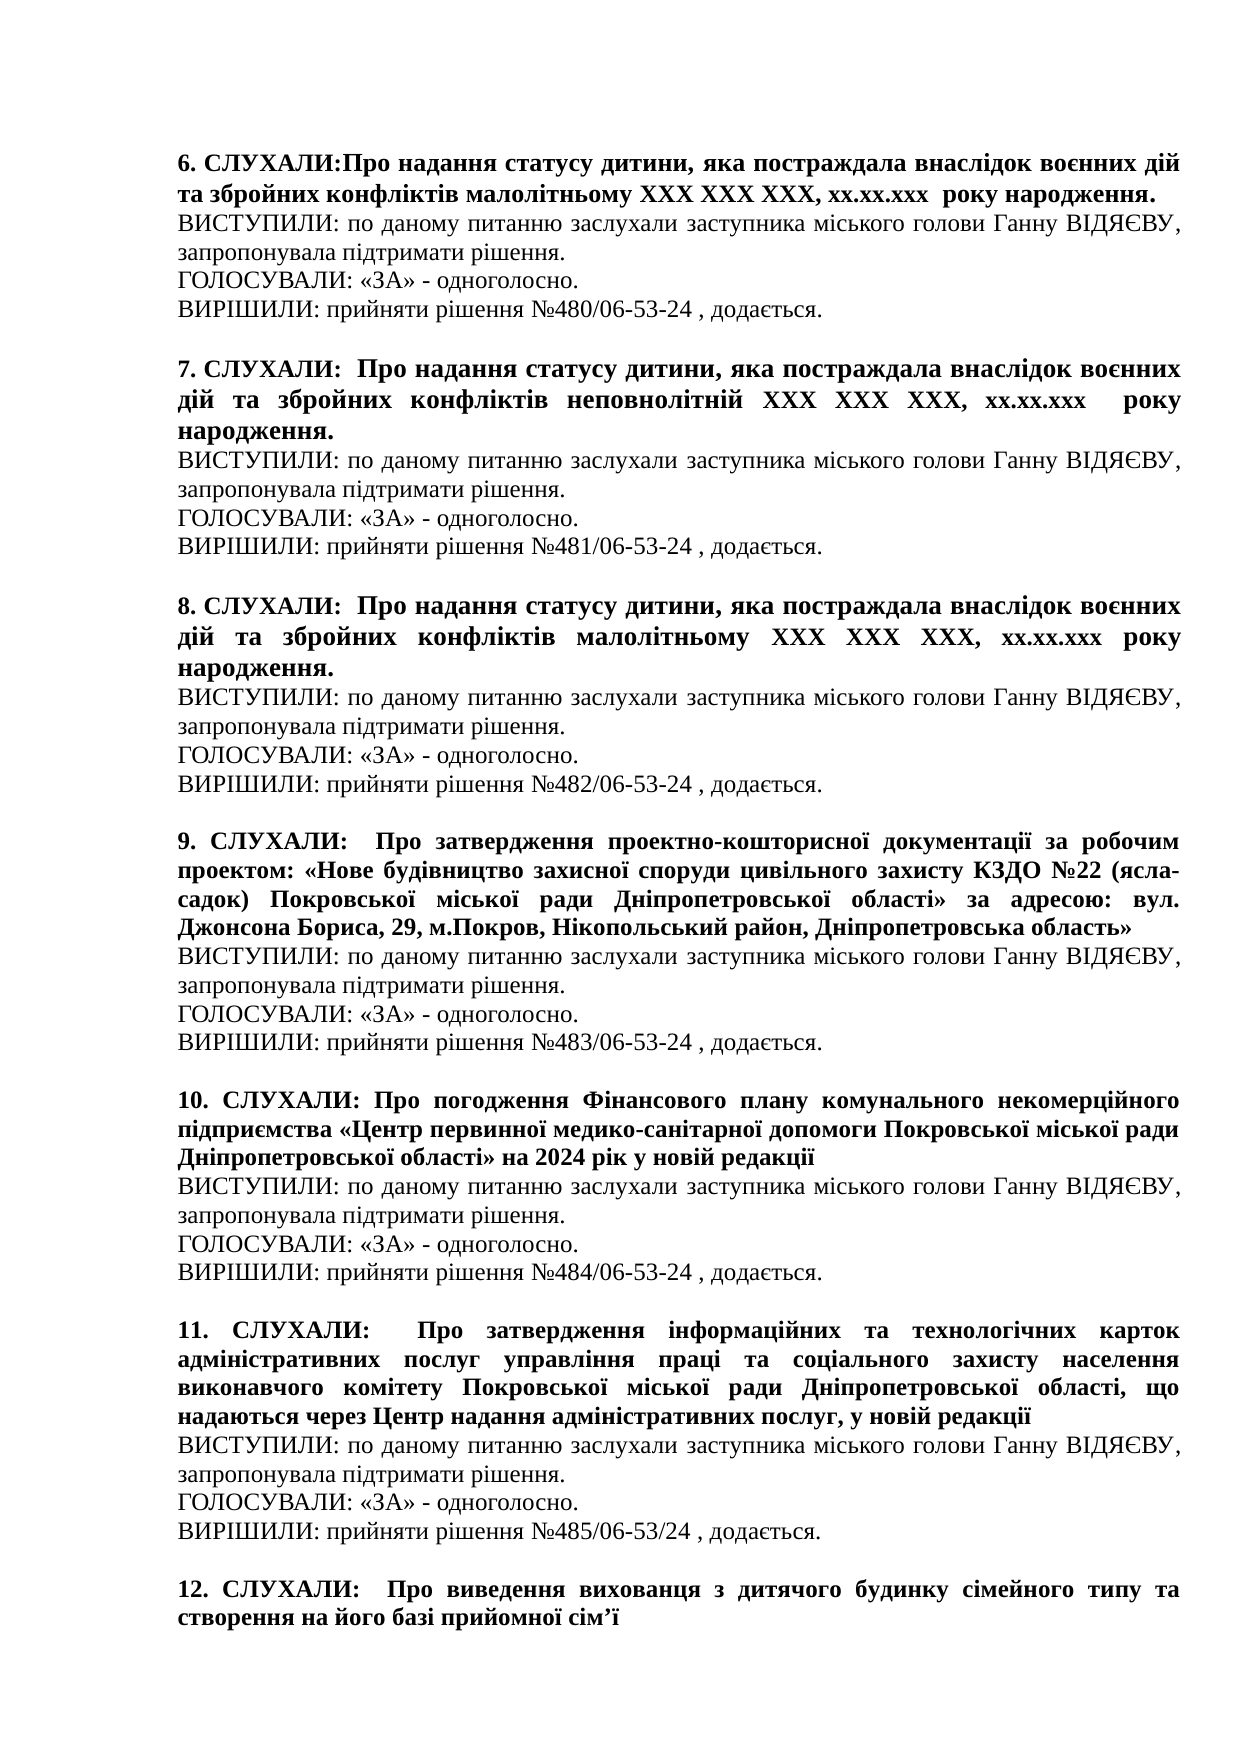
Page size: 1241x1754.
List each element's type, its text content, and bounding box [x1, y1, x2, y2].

text ГОЛОСУВАЛИ: «ЗА» - одноголосно. [177, 1229, 1181, 1257]
text ВИРІШИЛИ: прийняти рішення №485/06-53/24 , додається. [177, 1516, 1181, 1545]
text ГОЛОСУВАЛИ: «ЗА» - одноголосно. [177, 1487, 1181, 1516]
text ГОЛОСУВАЛИ: «ЗА» - одноголосно. [177, 740, 1181, 769]
text ВИРІШИЛИ: прийняти рішення №481/06-53-24 , додається. [177, 531, 1181, 560]
text ВИСТУПИЛИ: по даному питанню заслухали заступника міського голови Ганну ВІДЯЄВУ, запропонувала підтримати рішення. [177, 1171, 1181, 1229]
text ВИРІШИЛИ: прийняти рішення №482/06-53-24 , додається. [177, 769, 1181, 797]
text ВИСТУПИЛИ: по даному питанню заслухали заступника міського голови Ганну ВІДЯЄВУ, запропонувала підтримати рішення. [177, 1430, 1181, 1487]
text ВИРІШИЛИ: прийняти рішення №484/06-53-24 , додається. [177, 1257, 1181, 1286]
text ВИРІШИЛИ: прийняти рішення №483/06-53-24 , додається. [177, 1027, 1181, 1056]
text ГОЛОСУВАЛИ: «ЗА» - одноголосно. [177, 266, 1181, 294]
text 8. СЛУХАЛИ: Про надання статусу дитини, яка постраждала внаслідок воєнних дій та збройних конфліктів малолітньому ХХХ ХХХ ХХХ, хх.хх.ххх року народження. [177, 589, 1181, 682]
text ВИСТУПИЛИ: по даному питанню заслухали заступника міського голови Ганну ВІДЯЄВУ, запропонувала підтримати рішення. [177, 682, 1181, 740]
text 11. СЛУХАЛИ: Про затвердження інформаційних та технологічних карток адміністративних послуг управління праці та соціального захисту населення виконавчого комітету Покровської міської ради Дніпропетровської області, що надаються через Центр надання адміністративних послуг, у новій редакції [177, 1315, 1181, 1430]
text 6. СЛУХАЛИ:Про надання статусу дитини, яка постраждала внаслідок воєнних дій та збройних конфліктів малолітньому ХХХ ХХХ ХХХ, хх.хх.ххх року народження. [177, 147, 1181, 208]
text ГОЛОСУВАЛИ: «ЗА» - одноголосно. [177, 503, 1181, 531]
text ВИРІШИЛИ: прийняти рішення №480/06-53-24 , додається. [177, 294, 1181, 323]
text ВИСТУПИЛИ: по даному питанню заслухали заступника міського голови Ганну ВІДЯЄВУ, запропонувала підтримати рішення. [177, 445, 1181, 503]
text 9. СЛУХАЛИ: Про затвердження проектно-кошторисної документації за робочим проектом: «Нове будівництво захисної споруди цивільного захисту КЗДО №22 (ясла-садок) Покровської міської ради Дніпропетровської області» за адресою: вул. Джонсона Бориса, 29, м.Покров, Нікопольський район, Дніпропетровська область» [177, 826, 1181, 941]
text 7. СЛУХАЛИ: Про надання статусу дитини, яка постраждала внаслідок воєнних дій та збройних конфліктів неповнолітній ХХХ ХХХ ХХХ, хх.хх.ххх року народження. [177, 352, 1181, 445]
text ВИСТУПИЛИ: по даному питанню заслухали заступника міського голови Ганну ВІДЯЄВУ, запропонувала підтримати рішення. [177, 208, 1181, 266]
text ГОЛОСУВАЛИ: «ЗА» - одноголосно. [177, 999, 1181, 1027]
text 12. СЛУХАЛИ: Про виведення вихованця з дитячого будинку сімейного типу та створення на його базі прийомної сім’ї [177, 1574, 1181, 1631]
text ВИСТУПИЛИ: по даному питанню заслухали заступника міського голови Ганну ВІДЯЄВУ, запропонувала підтримати рішення. [177, 941, 1181, 999]
text 10. СЛУХАЛИ: Про погодження Фінансового плану комунального некомерційного підприємства «Центр первинної медико-санітарної допомоги Покровської міської ради Дніпропетровської області» на 2024 рік у новій редакції [177, 1085, 1181, 1171]
